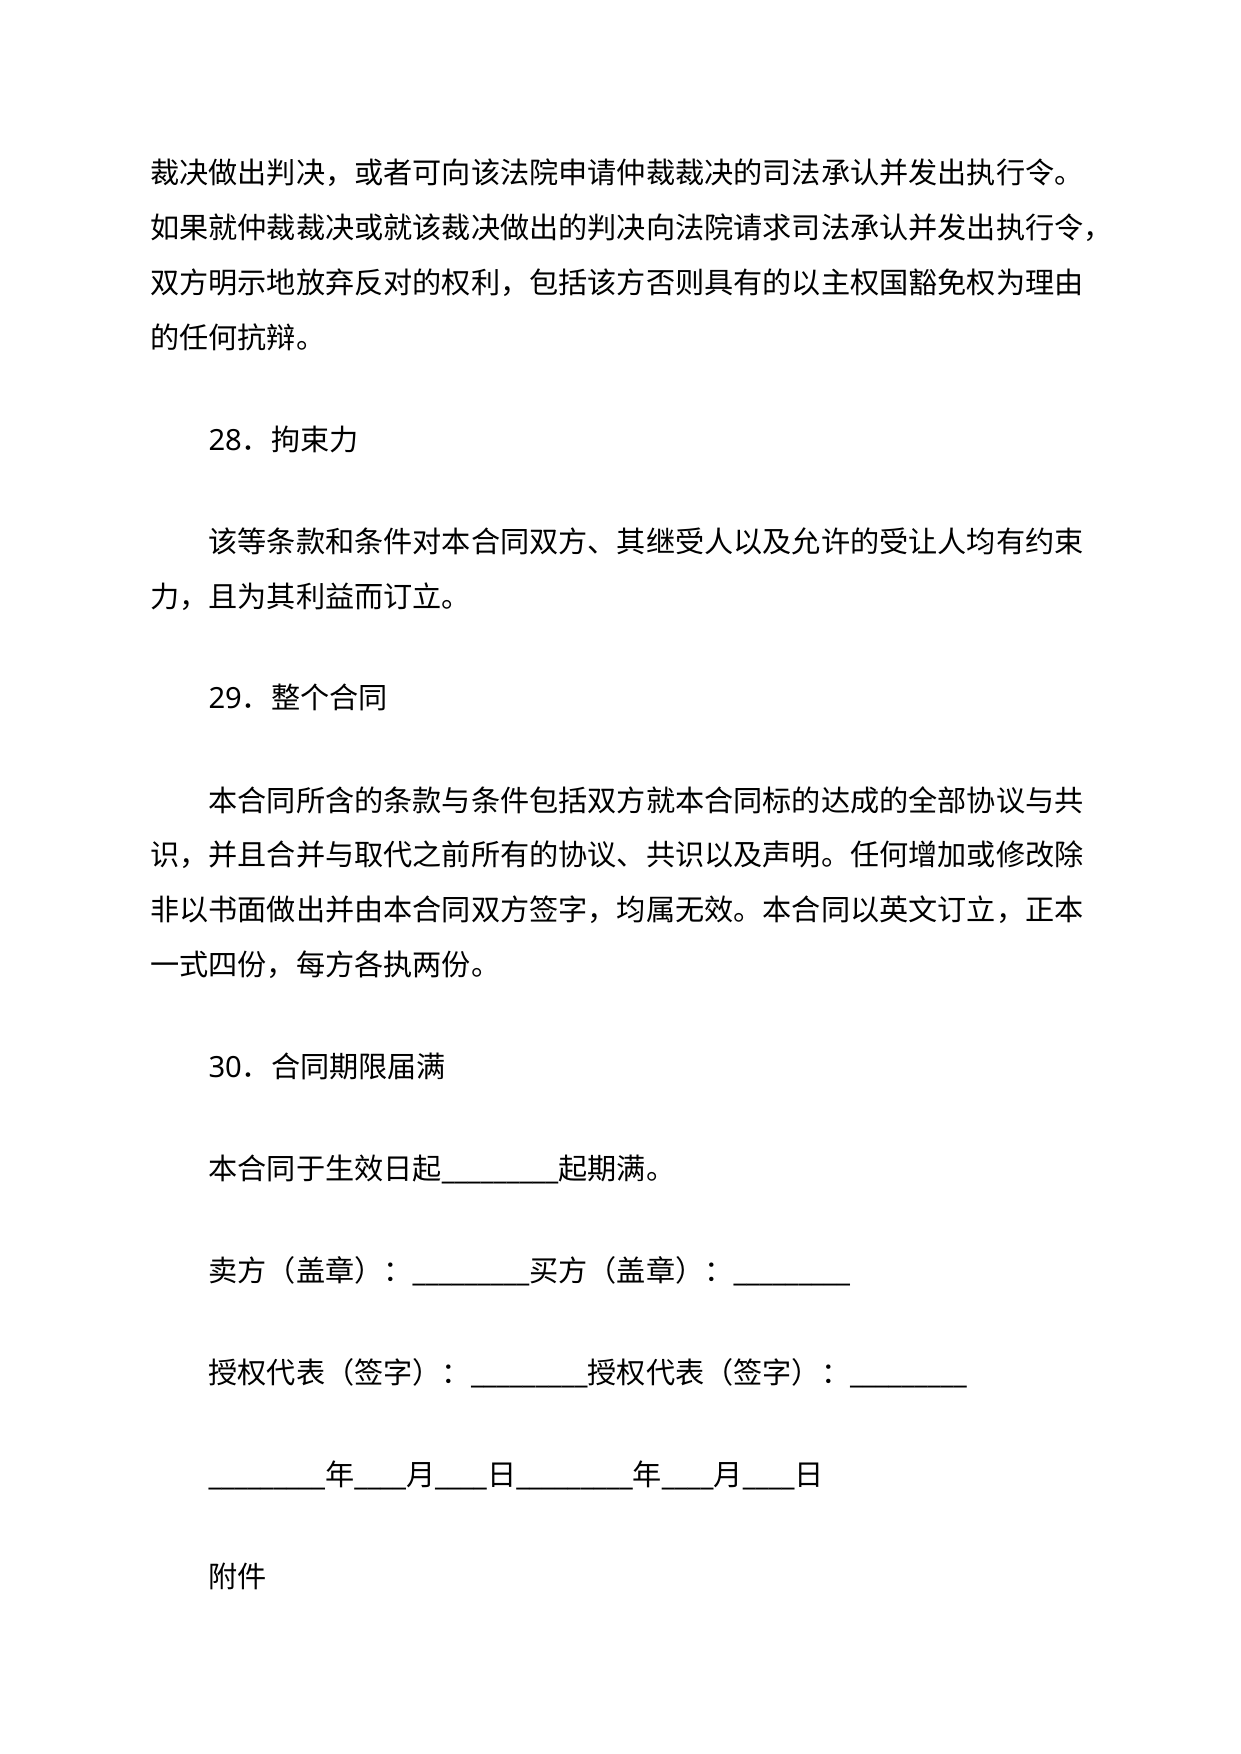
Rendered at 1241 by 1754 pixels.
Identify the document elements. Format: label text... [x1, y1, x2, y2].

text 授权代表（签字）：_________授权代表（签字）：_________ [150, 1349, 1090, 1392]
text 卖方（盖章）：_________买方（盖章）：_________ [150, 1247, 1090, 1290]
text 29．整个合同 [150, 675, 1090, 717]
text 该等条款和条件对本合同双方、其继受人以及允许的受让人均有约束力，且为其利益而订立。 [150, 518, 1090, 616]
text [150, 150, 1090, 357]
text 30．合同期限届满 [150, 1043, 1090, 1086]
text 附件 [150, 1553, 1090, 1596]
text 28．拘束力 [150, 416, 1090, 459]
text _________年____月____日_________年____月____日 [150, 1451, 1090, 1494]
text 本合同于生效日起_________起期满。 [150, 1146, 1090, 1188]
text 本合同所含的条款与条件包括双方就本合同标的达成的全部协议与共识，并且合并与取代之前所有的协议、共识以及声明。任何增加或修改除非以书面做出并由本合同双方签字，均属无效。本合同以英文订立，正本一式四份，每方各执两份。 [150, 777, 1090, 984]
